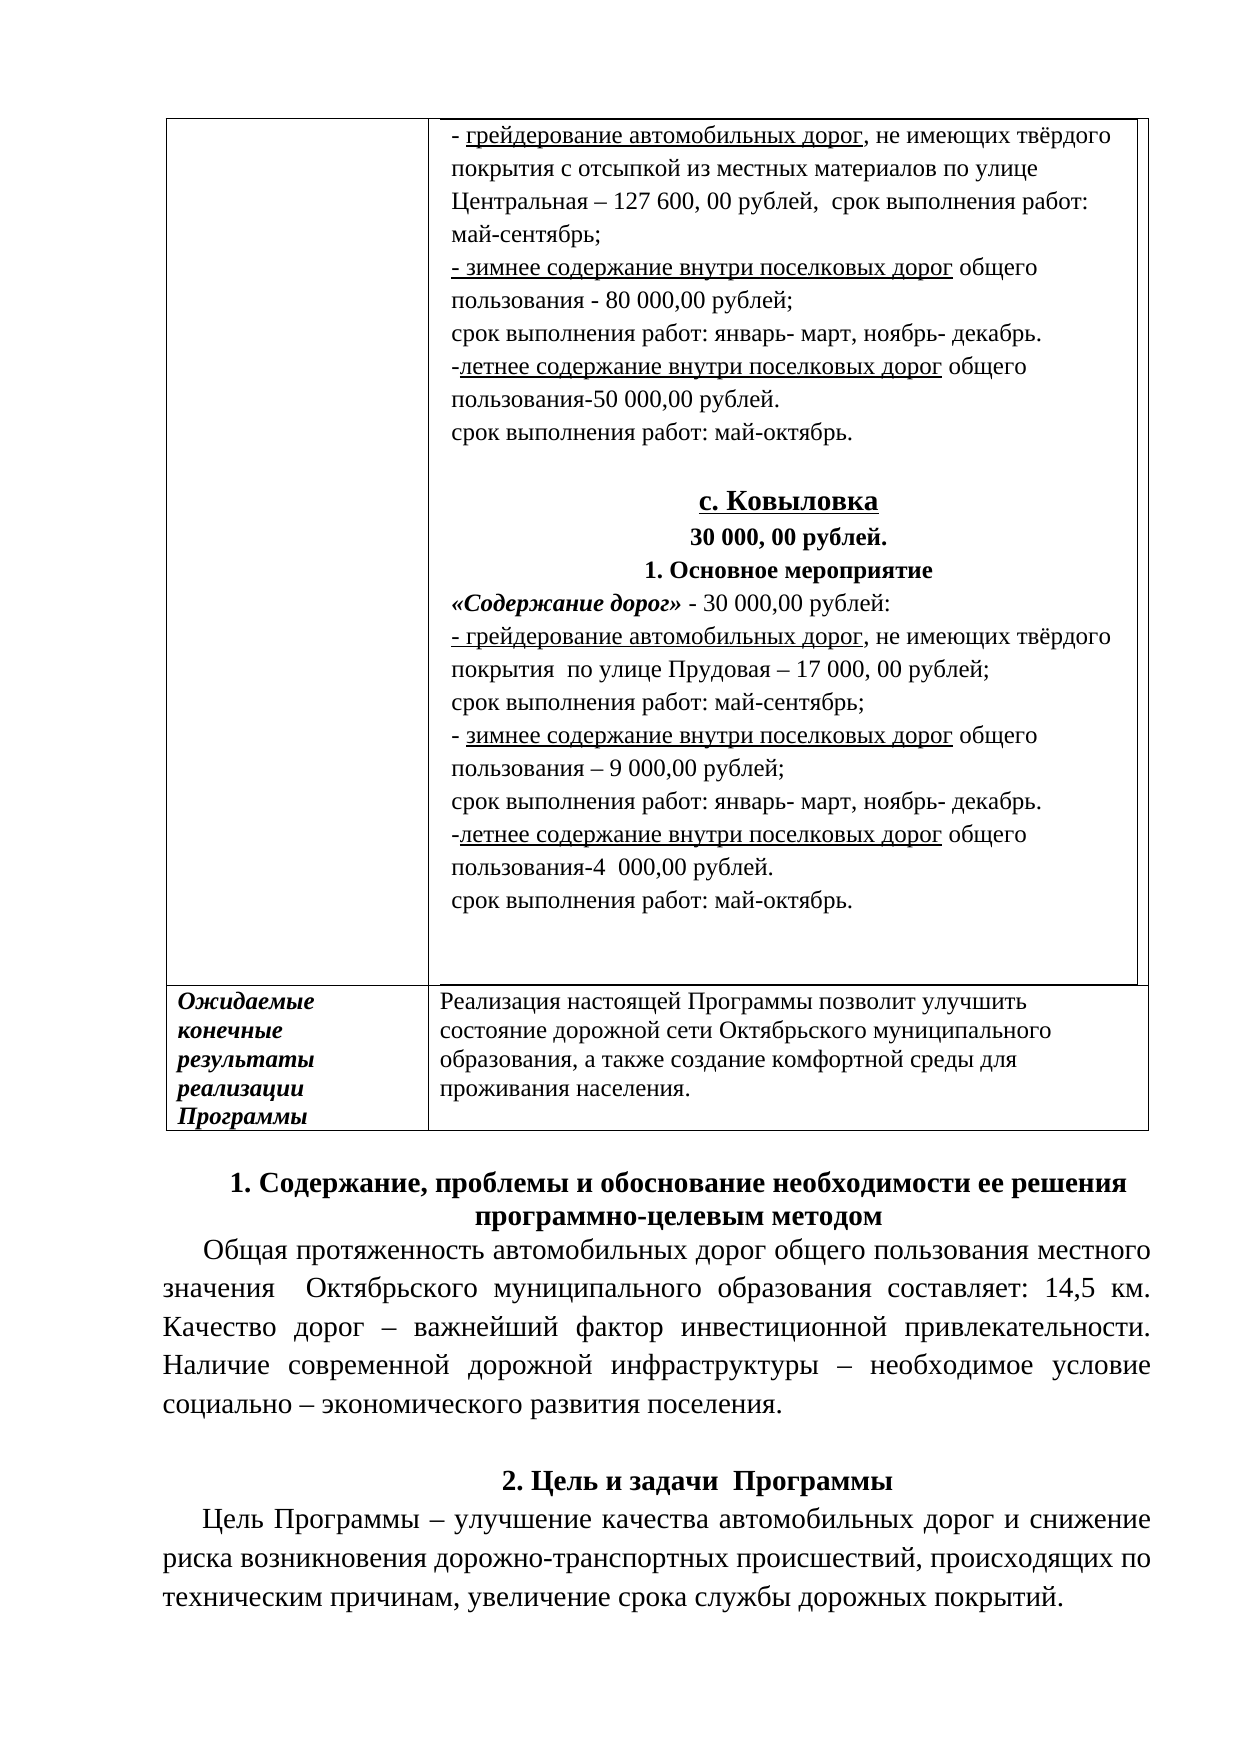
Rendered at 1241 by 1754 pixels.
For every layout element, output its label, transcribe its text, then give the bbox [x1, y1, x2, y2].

list 2. Цель и задачи Программы [243, 1463, 1152, 1497]
table_cell [1138, 119, 1148, 985]
text 1. Содержание, проблемы и обоснование необходимости ее решения программно-целевым методом [205, 1165, 1152, 1232]
list Цель Программы – улучшение качества автомобильных дорог и снижение риска возникновения дорожно-транспортных происшествий, происходящих по техническим причинам, увеличение срока службы дорожных покрытий. [162, 1502, 1152, 1612]
table_cell Ожидаемые конечные результаты реализации Программы [167, 986, 428, 1130]
list Общая протяженность автомобильных дорог общего пользования местного значения Октябрьского муниципального образования составляет: 14,5 км. Качество дорог – важнейший фактор инвестиционной привлекательности. Наличие современной дорожной инфраструктуры – необходимое условие социально – экономического развития поселения. [162, 1232, 1152, 1419]
table_cell [429, 119, 1137, 985]
table_cell Реализация настоящей Программы позволит улучшить состояние дорожной сети Октябрьского муниципального образования, а также создание комфортной среды для проживания населения. [429, 986, 1148, 1130]
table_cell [167, 119, 428, 985]
